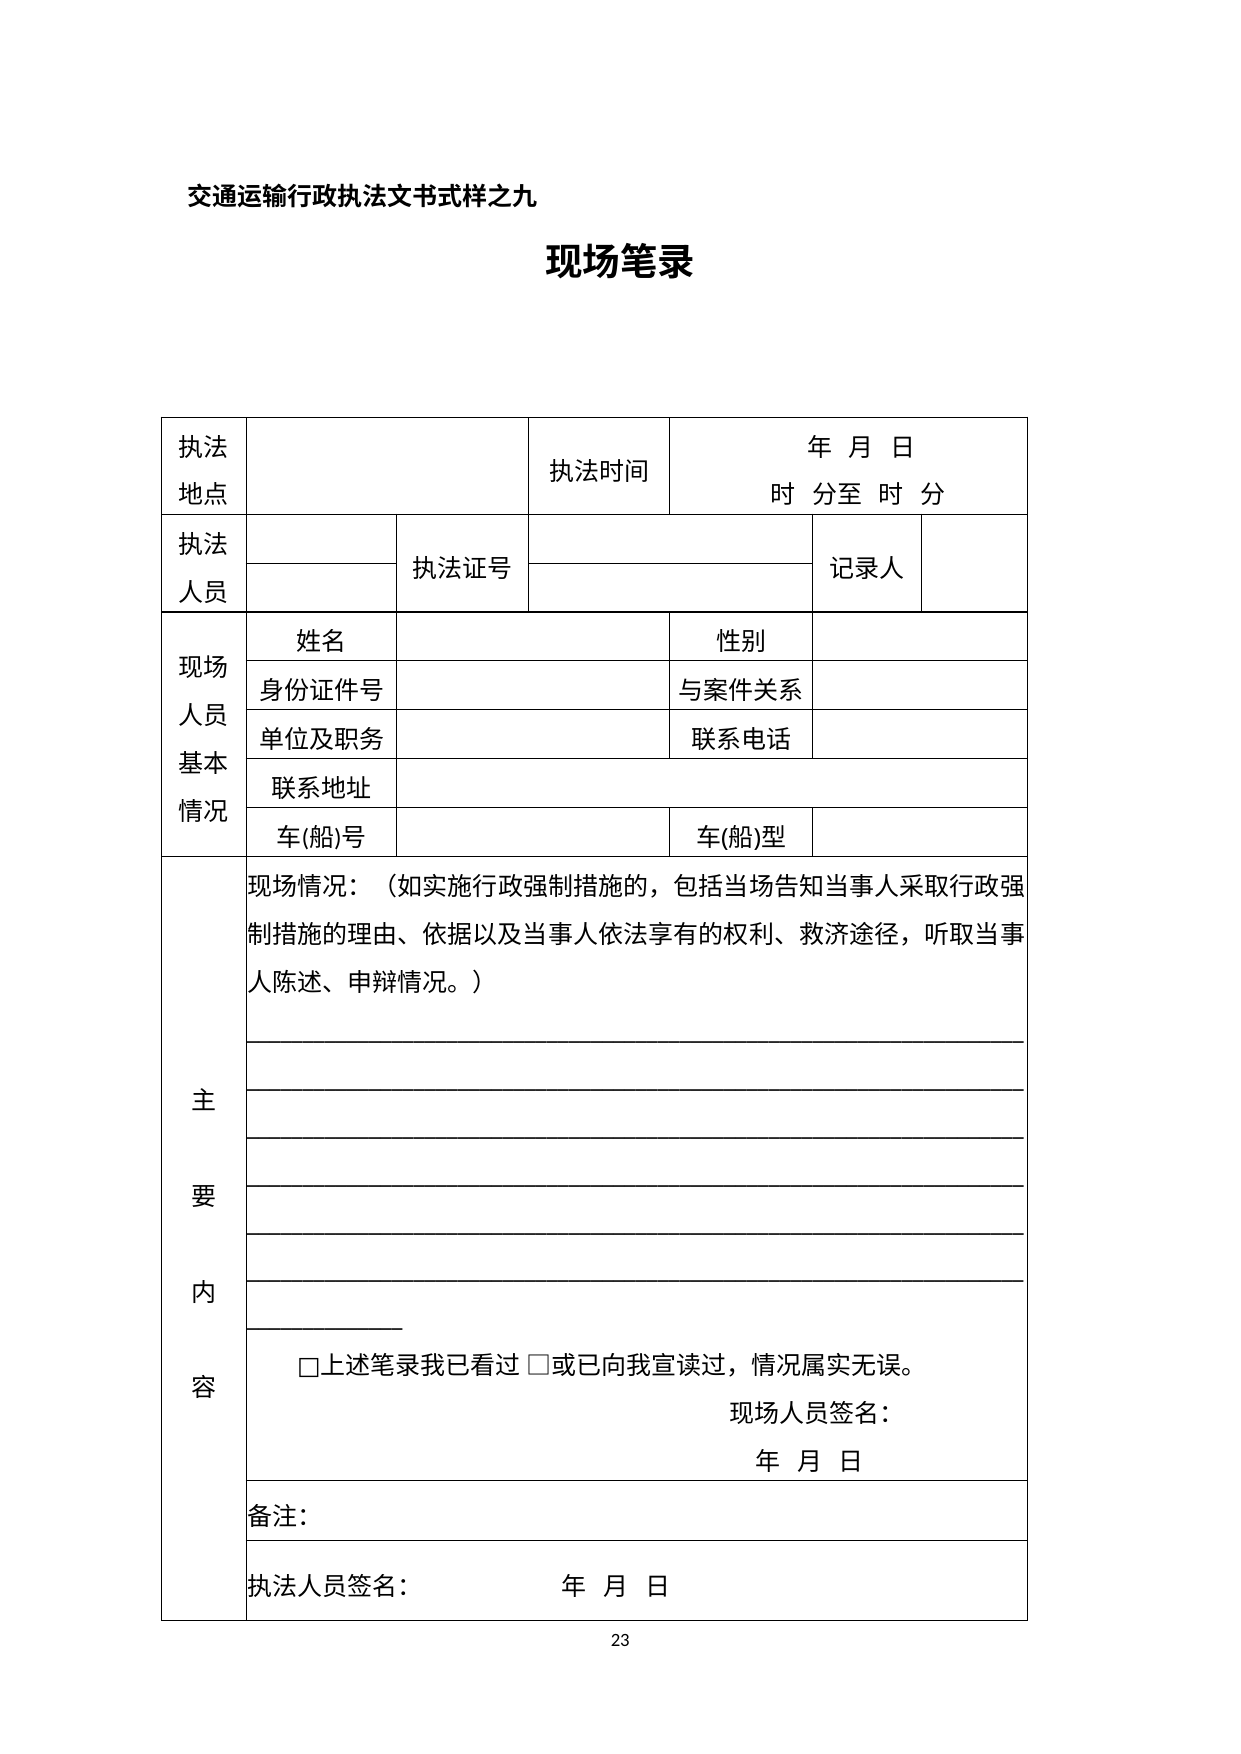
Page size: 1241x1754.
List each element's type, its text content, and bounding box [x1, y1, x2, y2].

table_cell [397, 661, 669, 709]
table_cell [813, 808, 1027, 856]
table_cell [247, 515, 396, 562]
table_cell 姓名 [247, 613, 396, 660]
table_cell 现场 人员 基本 情况 [162, 613, 246, 856]
table_cell 性别 [670, 613, 812, 660]
table_cell [813, 613, 1027, 660]
table_cell [813, 710, 1027, 758]
text 现场笔录 [187, 227, 1053, 292]
table_header 执法时间 [529, 418, 669, 513]
table_cell 执法 人员 [162, 515, 246, 611]
table_cell 与案件关系 [670, 661, 812, 709]
table_cell 车(船)型 [670, 808, 812, 856]
table_cell [397, 613, 669, 660]
table_cell [922, 515, 1027, 611]
subtitle 交通运输行政执法文书式样之九 [187, 162, 1053, 227]
table_cell 执法证号 [397, 515, 528, 611]
table_cell [529, 564, 812, 611]
table_header [247, 418, 528, 513]
table_cell [397, 759, 1027, 807]
table_cell 记录人 [813, 515, 921, 611]
table_cell 联系地址 [247, 759, 396, 807]
table_cell [247, 564, 396, 611]
table_cell 现场情况：（如实施行政强制措施的，包括当场告知当事人采取行政强制措施的理由、依据以及当事人依法享有的权利、救济途径，听取当事人陈述、申辩情况。） __________________________________________________________________________________________________________________________________________________________________________________________________________________________________________________________________________________________________________________________________________________________________________________________________________________________________________________ □上述笔录我已看过 □或已向我宣读过，情况属实无误。 现场人员签名： 年 月 日 [247, 857, 1027, 1480]
table_cell [397, 710, 669, 758]
table_cell [529, 515, 812, 562]
table_cell 执法人员签名： 年 月 日 [247, 1541, 1027, 1620]
table_cell 备注： [247, 1481, 1027, 1540]
table_header 年 月 日 时 分至 时 分 [670, 418, 1027, 513]
table_cell 单位及职务 [247, 710, 396, 758]
table_cell 主 要 内 容 [162, 857, 246, 1620]
table_cell 身份证件号 [247, 661, 396, 709]
table_cell [397, 808, 669, 856]
table_header 执法 地点 [162, 418, 246, 513]
table_cell 联系电话 [670, 710, 812, 758]
table_cell 车(船)号 [247, 808, 396, 856]
table_cell [813, 661, 1027, 709]
